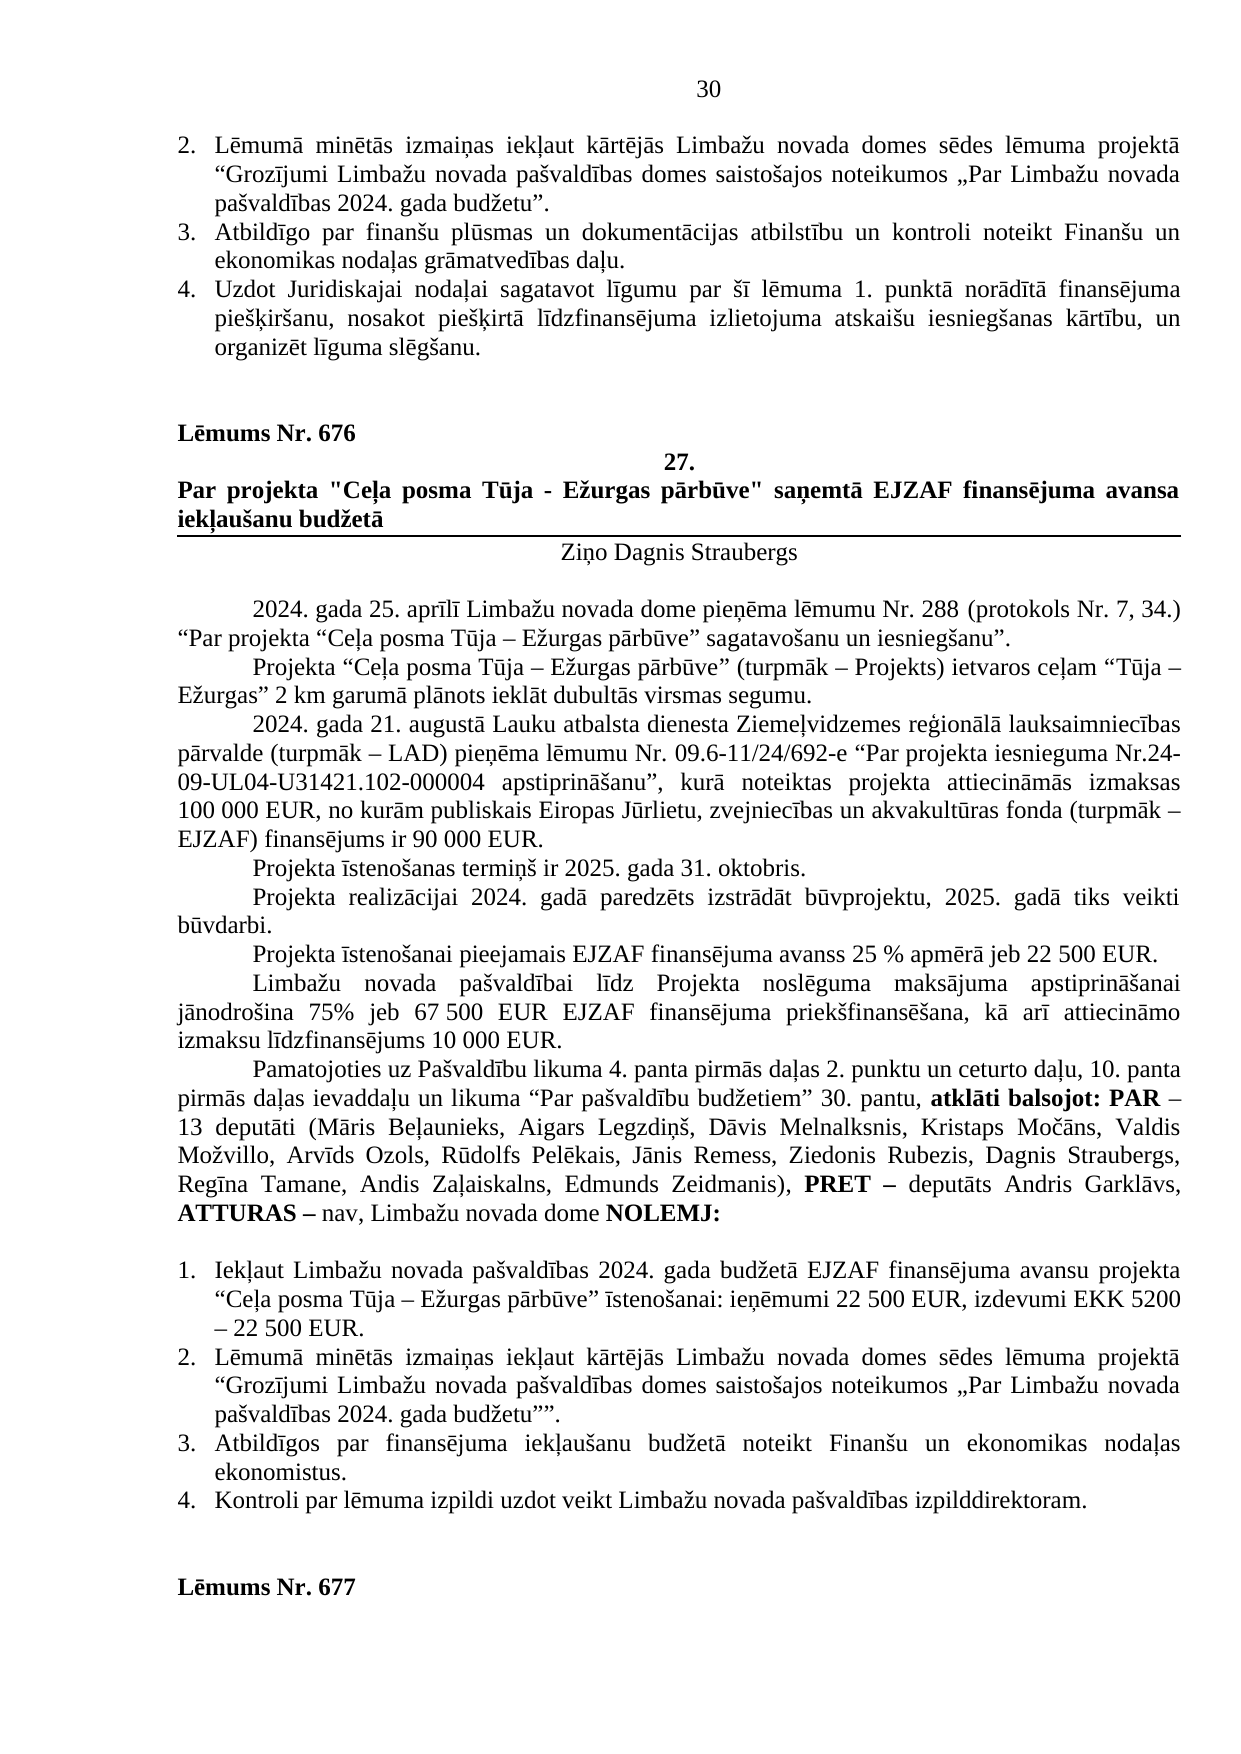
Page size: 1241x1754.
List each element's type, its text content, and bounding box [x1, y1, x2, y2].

text 2024. gada 25. aprīlī Limbažu novada dome pieņēma lēmumu Nr. 288 (protokols Nr. 7, 34.) “Par projekta “Ceļa posma Tūja – Ežurgas pārbūve” sagatavošanu un iesniegšanu”. [177, 594, 1181, 652]
list Atbildīgos par finansējuma iekļaušanu budžetā noteikt Finanšu un ekonomikas nodaļas ekonomistus. [177, 1428, 1181, 1486]
text Projekta realizācijai 2024. gadā paredzēts izstrādāt būvprojektu, 2025. gadā tiks veikti būvdarbi. [177, 882, 1181, 939]
text Projekta īstenošanai pieejamais EJZAF finansējuma avanss 25 % apmērā jeb 22 500 EUR. [177, 939, 1181, 968]
list Kontroli par lēmuma izpildi uzdot veikt Limbažu novada pašvaldības izpilddirektoram. [177, 1486, 1181, 1514]
text Pamatojoties uz Pašvaldību likuma 4. panta pirmās daļas 2. punktu un ceturto daļu, 10. panta pirmās daļas ievaddaļu un likuma “Par pašvaldību budžetiem” 30. pantu, atklāti balsojot: PAR – 13 deputāti (Māris Beļaunieks, Aigars Legzdiņš, Dāvis Melnalksnis, Kristaps Močāns, Valdis Možvillo, Arvīds Ozols, Rūdolfs Pelēkais, Jānis Remess, Ziedonis Rubezis, Dagnis Straubergs, Regīna Tamane, Andis Zaļaiskalns, Edmunds Zeidmanis), PRET – deputāts Andris Garklāvs, ATTURAS – nav, Limbažu novada dome NOLEMJ: [177, 1054, 1181, 1227]
list Atbildīgo par finanšu plūsmas un dokumentācijas atbilstību un kontroli noteikt Finanšu un ekonomikas nodaļas grāmatvedības daļu. [177, 217, 1181, 274]
text Projekta īstenošanas termiņš ir 2025. gada 31. oktobris. [177, 853, 1181, 882]
list Lēmumā minētās izmaiņas iekļaut kārtējās Limbažu novada domes sēdes lēmuma projektā “Grozījumi Limbažu novada pašvaldības domes saistošajos noteikumos „Par Limbažu novada pašvaldības 2024. gada budžetu””. [177, 1342, 1181, 1428]
text Lēmums Nr. 677 [177, 1572, 1181, 1601]
text 2024. gada 21. augustā Lauku atbalsta dienesta Ziemeļvidzemes reģionālā lauksaimniecības pārvalde (turpmāk – LAD) pieņēma lēmumu Nr. 09.6-11/24/692-e “Par projekta iesnieguma Nr.24-09-UL04-U31421.102-000004 apstiprināšanu”, kurā noteiktas projekta attiecināmās izmaksas 100 000 EUR, no kurām publiskais Eiropas Jūrlietu, zvejniecības un akvakultūras fonda (turpmāk – EJZAF) finansējums ir 90 000 EUR. [177, 709, 1181, 853]
list Uzdot Juridiskajai nodaļai sagatavot līgumu par šī lēmuma 1. punktā norādītā finansējuma piešķiršanu, nosakot piešķirtā līdzfinansējuma izlietojuma atskaišu iesniegšanas kārtību, un organizēt līguma slēgšanu. [177, 274, 1181, 361]
list Iekļaut Limbažu novada pašvaldības 2024. gada budžetā EJZAF finansējuma avansu projekta “Ceļa posma Tūja – Ežurgas pārbūve” īstenošanai: ieņēmumi 22 500 EUR, izdevumi EKK 5200 – 22 500 EUR. [177, 1256, 1181, 1342]
text Limbažu novada pašvaldībai līdz Projekta noslēguma maksājuma apstiprināšanai jānodrošina 75% jeb 67 500 EUR EJZAF finansējuma priekšfinansēšana, kā arī attiecināmo izmaksu līdzfinansējums 10 000 EUR. [177, 968, 1181, 1054]
text Ziņo Dagnis Straubergs [177, 537, 1181, 566]
text Projekta “Ceļa posma Tūja – Ežurgas pārbūve” (turpmāk – Projekts) ietvaros ceļam “Tūja – Ežurgas” 2 km garumā plānots ieklāt dubultās virsmas segumu. [177, 652, 1181, 709]
list Lēmumā minētās izmaiņas iekļaut kārtējās Limbažu novada domes sēdes lēmuma projektā “Grozījumi Limbažu novada pašvaldības domes saistošajos noteikumos „Par Limbažu novada pašvaldības 2024. gada budžetu”. [177, 131, 1181, 217]
text Par projekta "Ceļa posma Tūja - Ežurgas pārbūve" saņemtā EJZAF finansējuma avansa iekļaušanu budžetā [177, 476, 1181, 535]
text Lēmums Nr. 676 [177, 418, 1181, 447]
text 27. [177, 447, 1181, 476]
